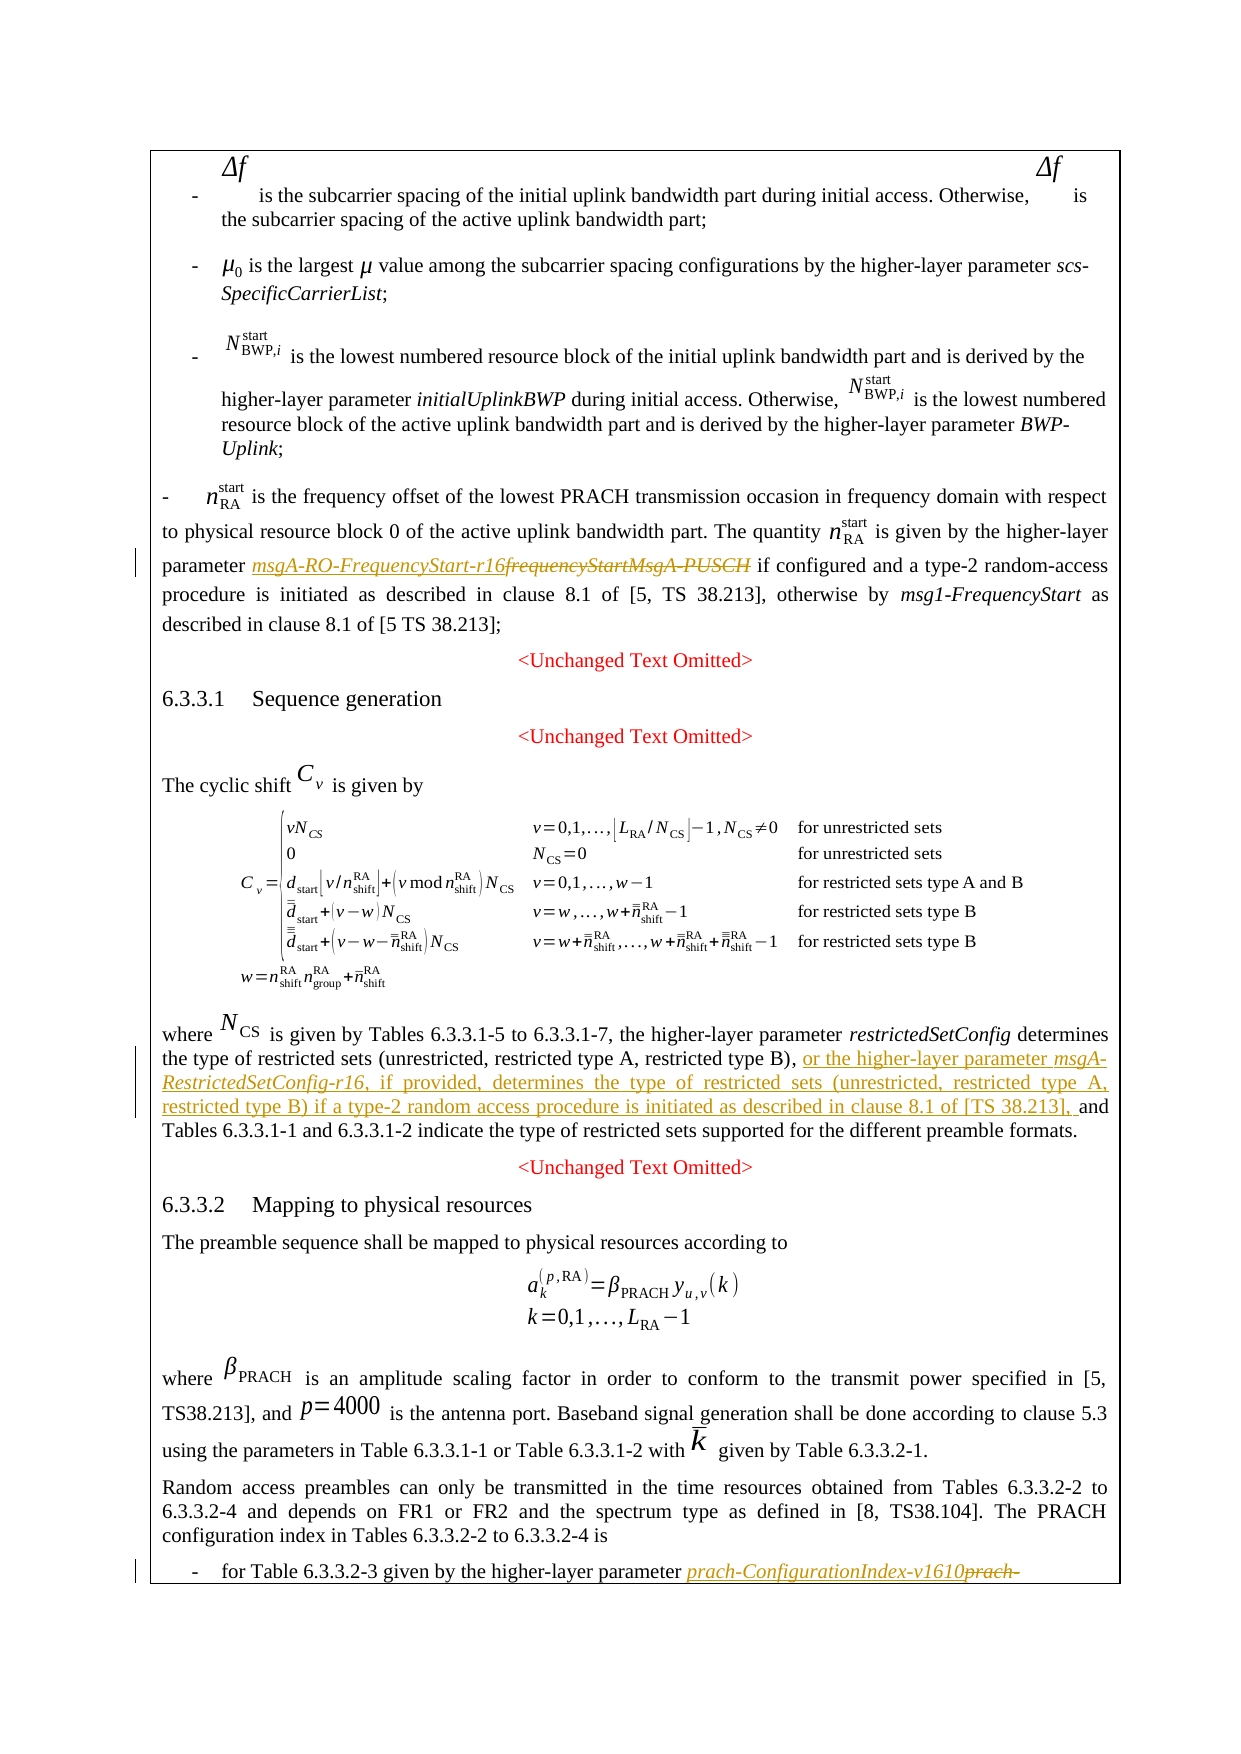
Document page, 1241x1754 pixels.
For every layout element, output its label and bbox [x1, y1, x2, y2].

table_header [151, 151, 1119, 1583]
